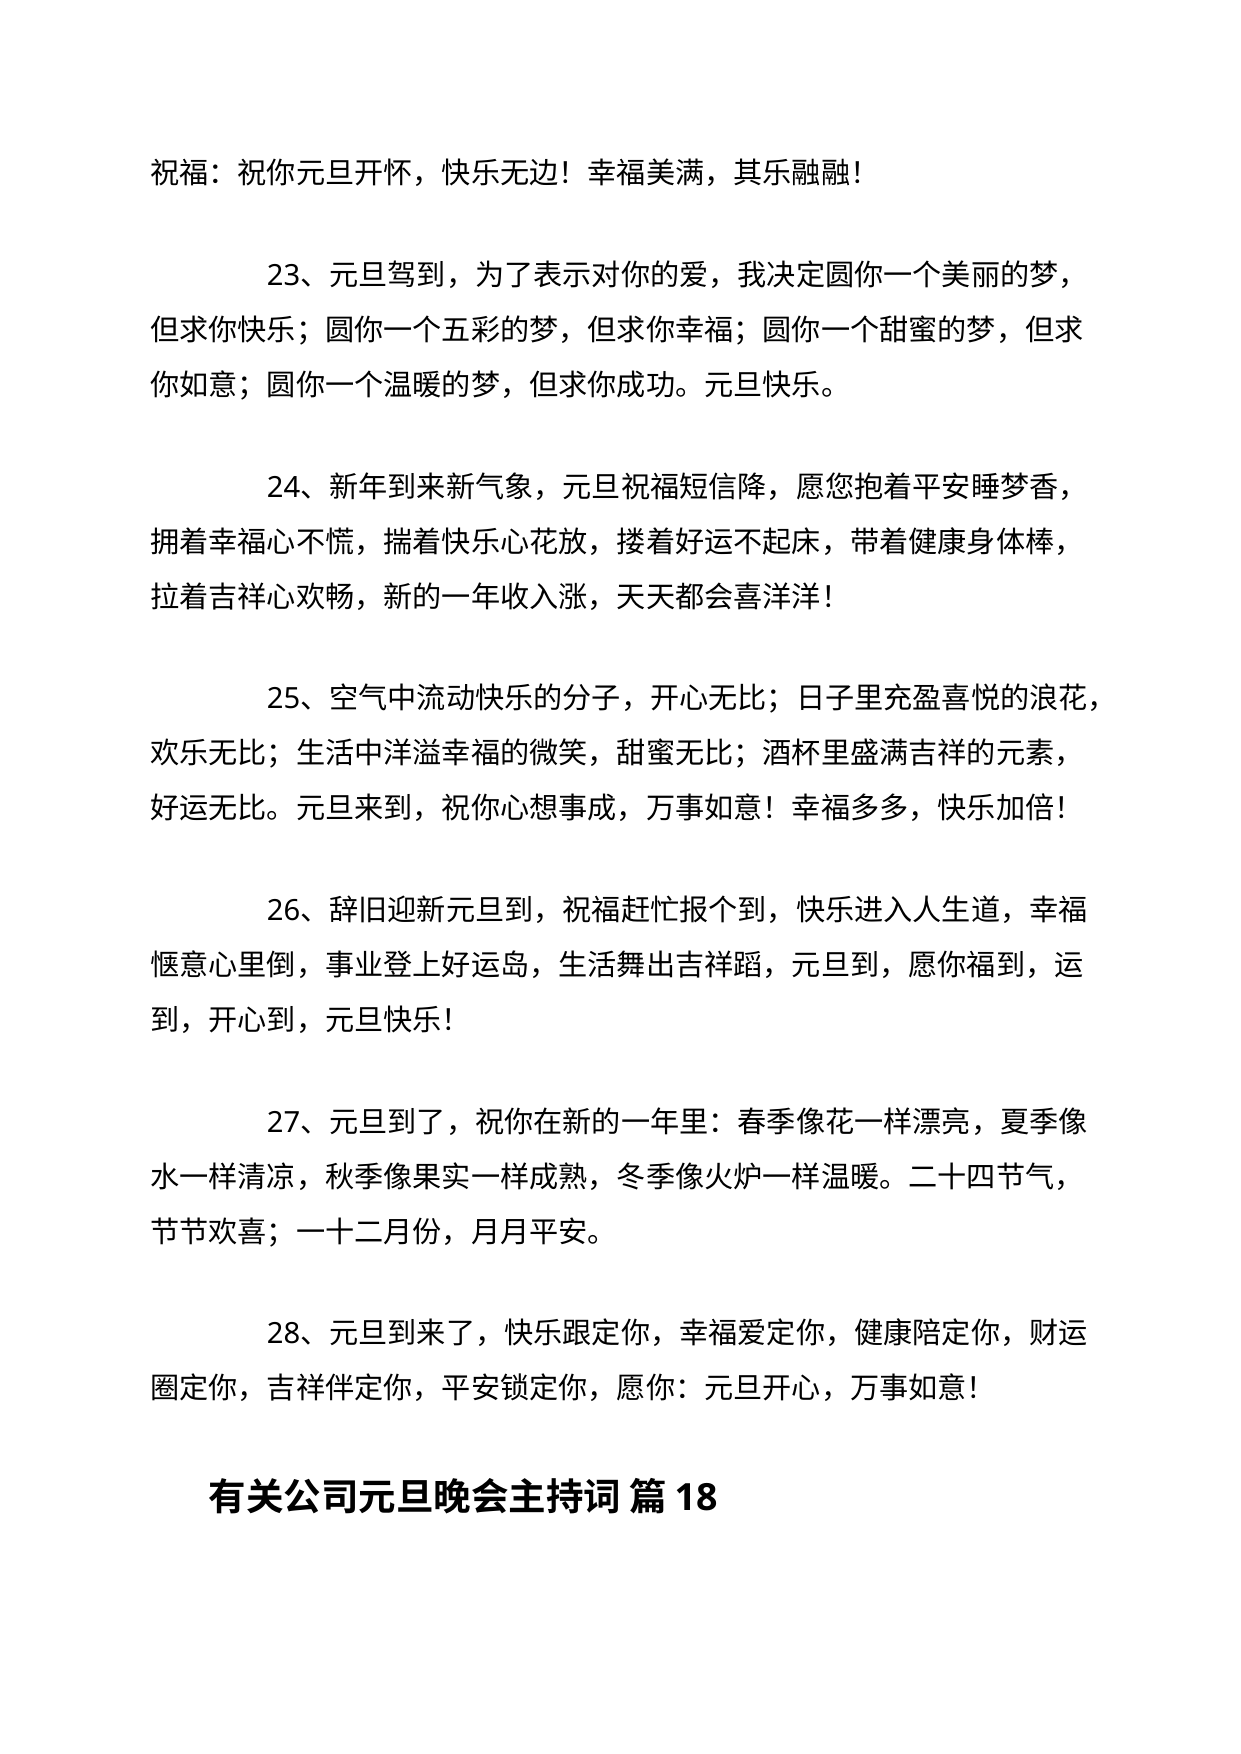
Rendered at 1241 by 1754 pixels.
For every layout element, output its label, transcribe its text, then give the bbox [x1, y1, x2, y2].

text 23、元旦驾到，为了表示对你的爱，我决定圆你一个美丽的梦，但求你快乐；圆你一个五彩的梦，但求你幸福；圆你一个甜蜜的梦，但求你如意；圆你一个温暖的梦，但求你成功。元旦快乐。 [150, 252, 1090, 404]
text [150, 150, 1090, 192]
text 有关公司元旦晚会主持词 篇18 [150, 1467, 1090, 1521]
text 28、元旦到来了，快乐跟定你，幸福爱定你，健康陪定你，财运圈定你，吉祥伴定你，平安锁定你，愿你：元旦开心，万事如意！ [150, 1310, 1090, 1407]
text 27、元旦到了，祝你在新的一年里：春季像花一样漂亮，夏季像水一样清凉，秋季像果实一样成熟，冬季像火炉一样温暖。二十四节气，节节欢喜；一十二月份，月月平安。 [150, 1098, 1090, 1251]
text 25、空气中流动快乐的分子，开心无比；日子里充盈喜悦的浪花，欢乐无比；生活中洋溢幸福的微笑，甜蜜无比；酒杯里盛满吉祥的元素，好运无比。元旦来到，祝你心想事成，万事如意！幸福多多，快乐加倍！ [150, 675, 1090, 827]
text 24、新年到来新气象，元旦祝福短信降，愿您抱着平安睡梦香，拥着幸福心不慌，揣着快乐心花放，搂着好运不起床，带着健康身体棒，拉着吉祥心欢畅，新的一年收入涨，天天都会喜洋洋！ [150, 463, 1090, 616]
text 26、辞旧迎新元旦到，祝福赶忙报个到，快乐进入人生道，幸福惬意心里倒，事业登上好运岛，生活舞出吉祥蹈，元旦到，愿你福到，运到，开心到，元旦快乐！ [150, 887, 1090, 1039]
